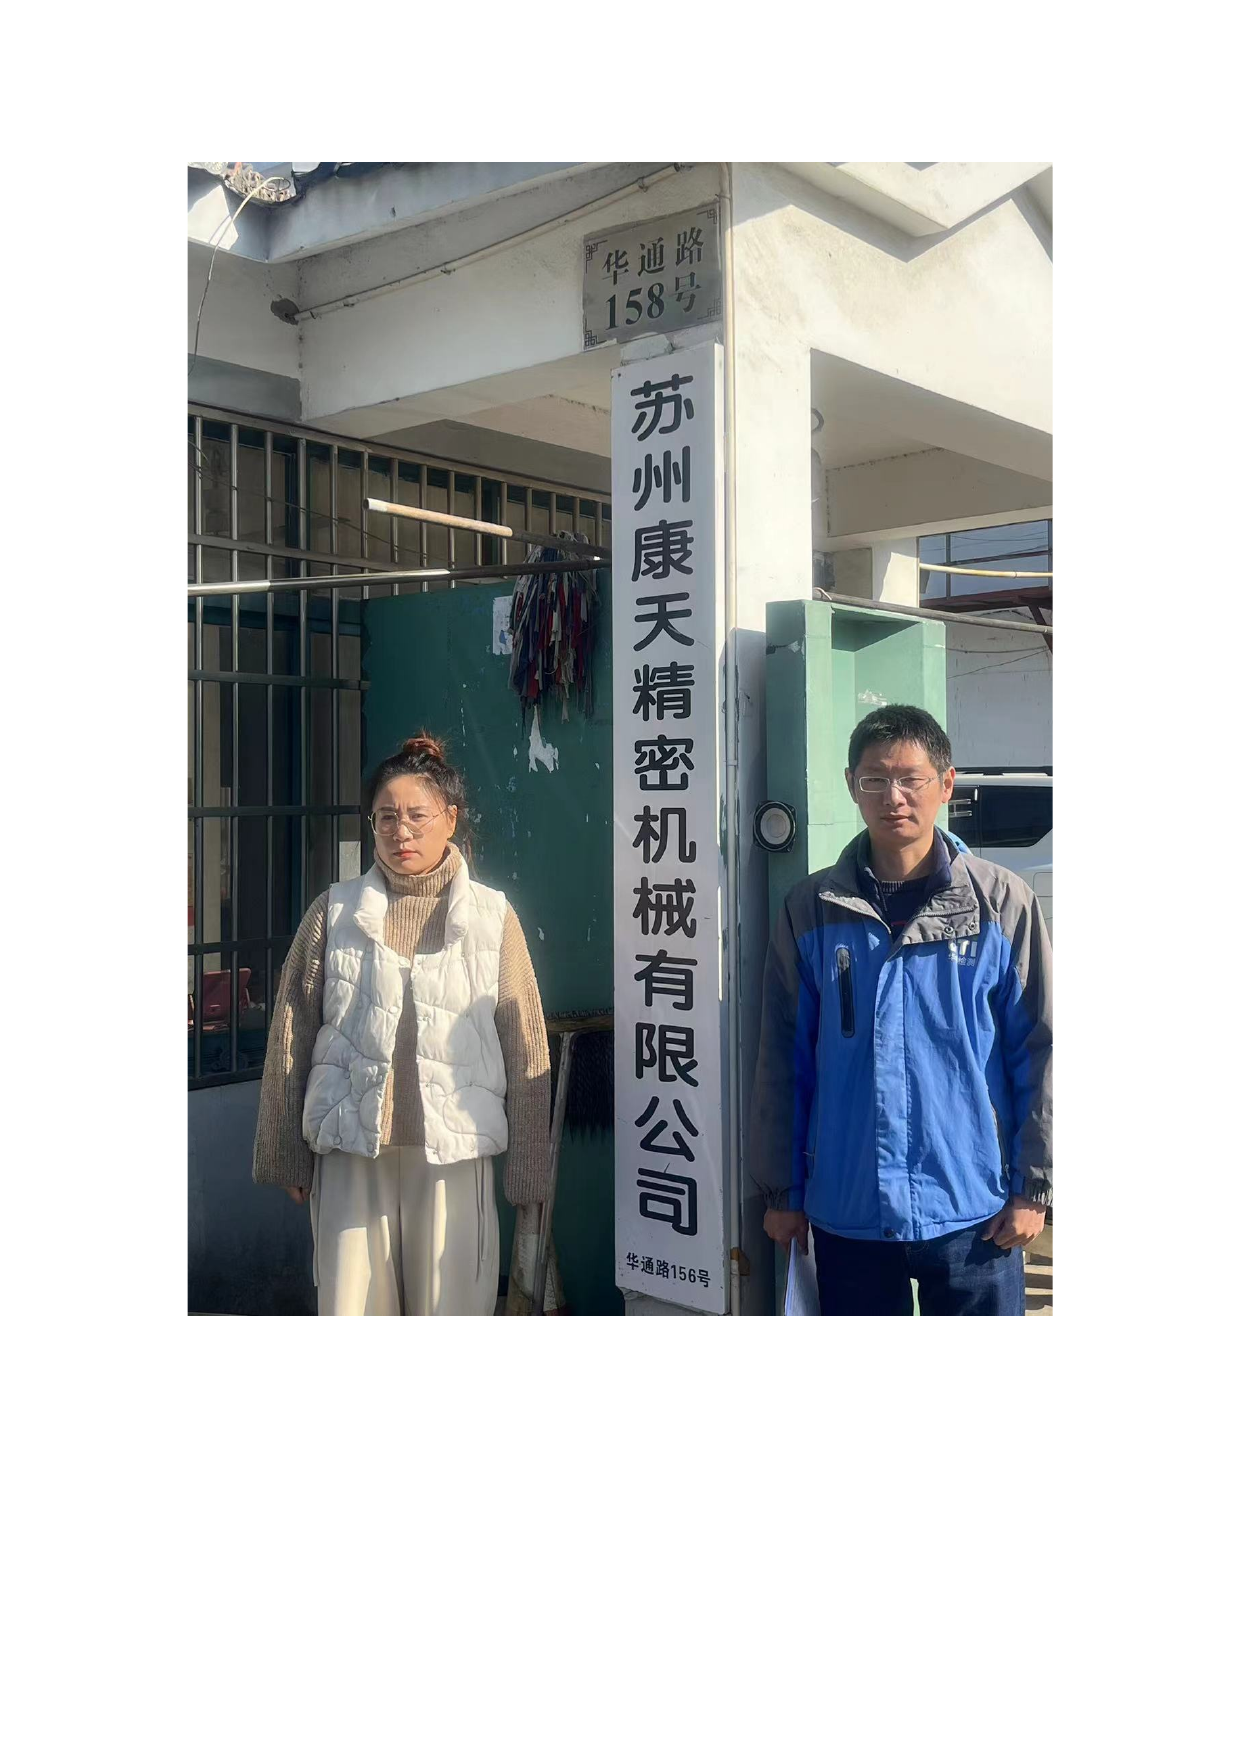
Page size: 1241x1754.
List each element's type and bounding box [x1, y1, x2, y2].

picture [187, 162, 1053, 1316]
